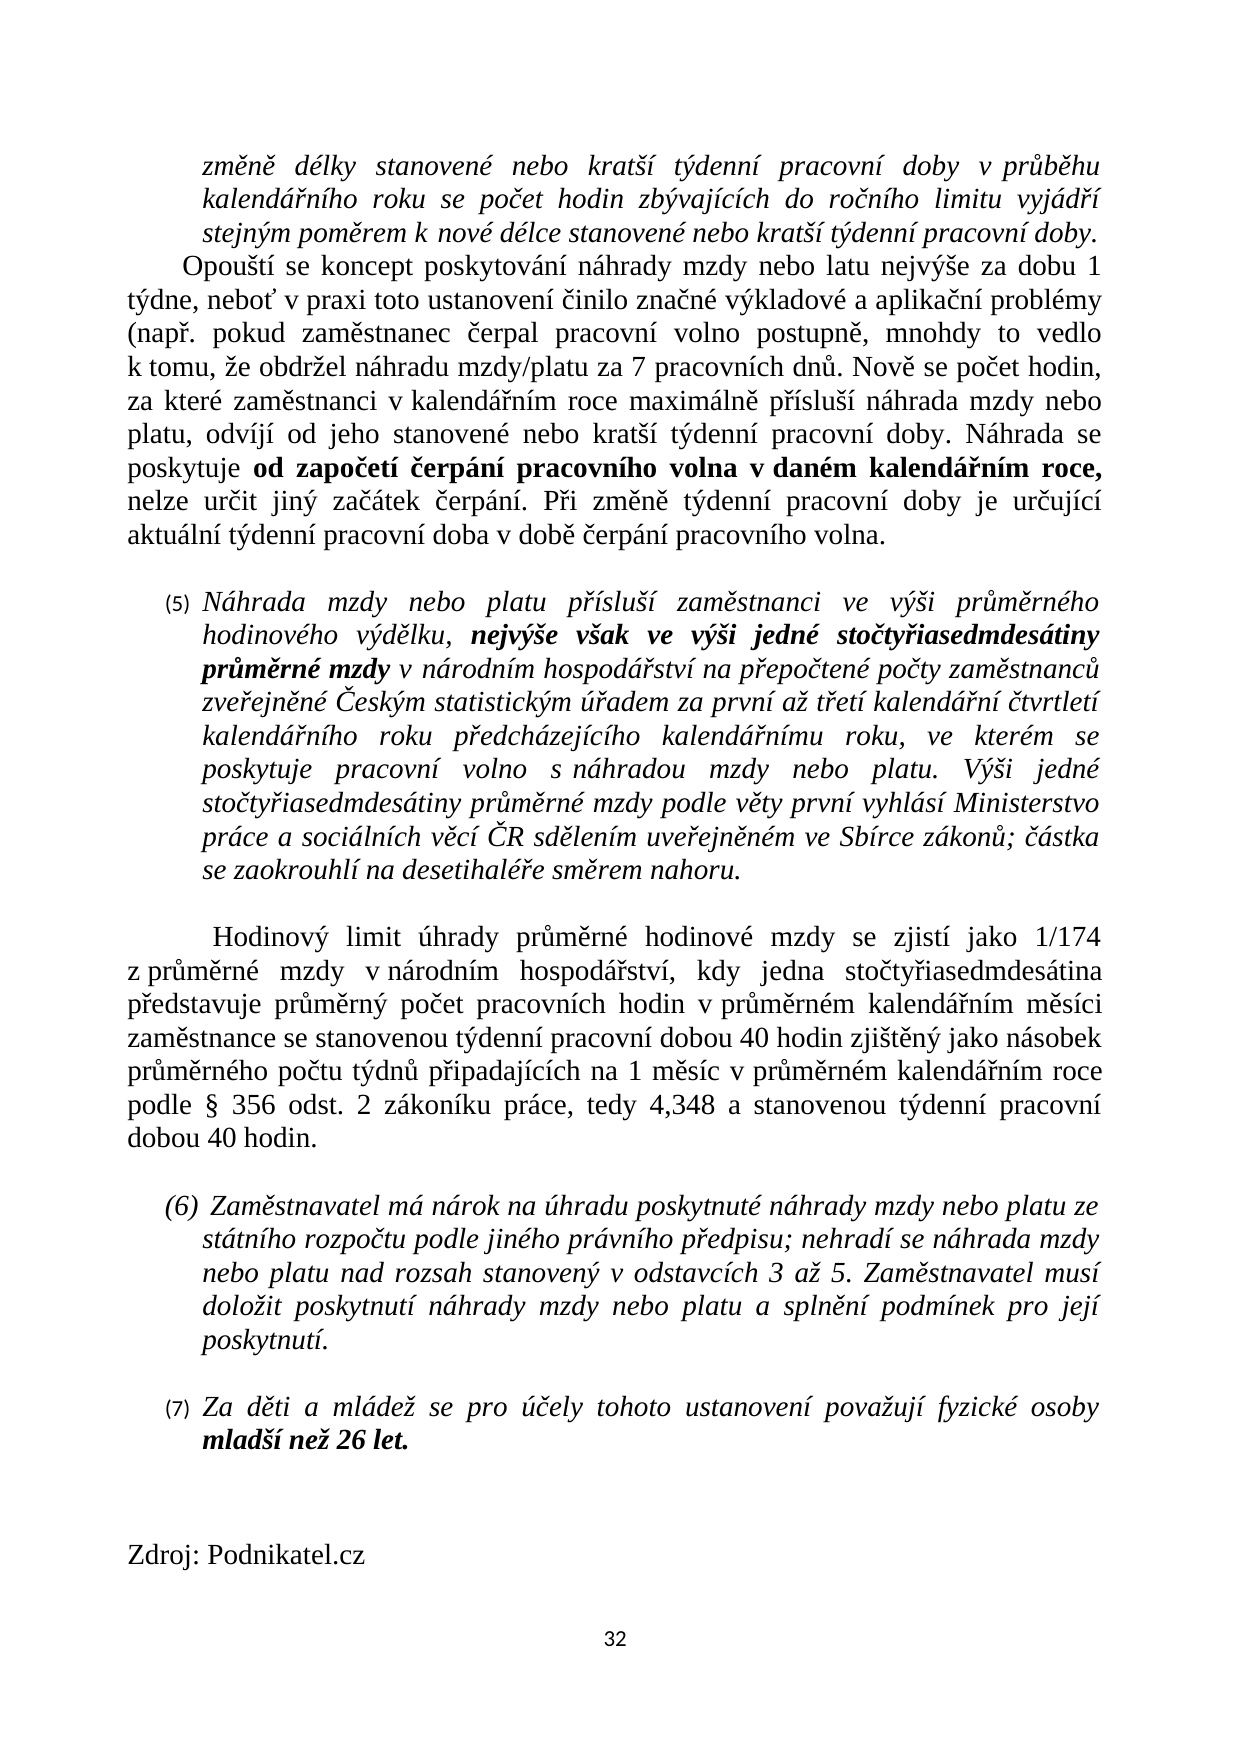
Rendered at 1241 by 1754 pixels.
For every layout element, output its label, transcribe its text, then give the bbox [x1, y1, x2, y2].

list Zaměstnavatel má nárok na úhradu poskytnuté náhrady mzdy nebo platu ze státního rozpočtu podle jiného právního předpisu; nehradí se náhrada mzdy nebo platu nad rozsah stanovený v odstavcích 3 až 5. Zaměstnavatel musí doložit poskytnutí náhrady mzdy nebo platu a splnění podmínek pro její poskytnutí. [164, 1188, 1103, 1355]
text Opouští se koncept poskytování náhrady mzdy nebo latu nejvýše za dobu 1 týdne, neboť v praxi toto ustanovení činilo značné výkladové a aplikační problémy (např. pokud zaměstnanec čerpal pracovní volno postupně, mnohdy to vedlo k tomu, že obdržel náhradu mzdy/platu za 7 pracovních dnů. Nově se počet hodin, za které zaměstnanci v kalendářním roce maximálně přísluší náhrada mzdy nebo platu, odvíjí od jeho stanovené nebo kratší týdenní pracovní doby. Náhrada se poskytuje od započetí čerpání pracovního volna v daném kalendářním roce, nelze určit jiný začátek čerpání. Při změně týdenní pracovní doby je určující aktuální týdenní pracovní doba v době čerpání pracovního volna. [127, 248, 1103, 550]
text Zdroj: Podnikatel.cz [127, 1537, 1103, 1571]
text Hodinový limit úhrady průměrné hodinové mzdy se zjistí jako 1/174 z průměrné mzdy v národním hospodářství, kdy jedna stočtyřiasedmdesátina představuje průměrný počet pracovních hodin v průměrném kalendářním měsíci zaměstnance se stanovenou týdenní pracovní dobou 40 hodin zjištěný jako násobek průměrného počtu týdnů připadajících na 1 měsíc v průměrném kalendářním roce podle § 356 odst. 2 zákoníku práce, tedy 4,348 a stanovenou týdenní pracovní dobou 40 hodin. [127, 919, 1103, 1154]
list Za děti a mládež se pro účely tohoto ustanovení považují fyzické osoby mladší než 26 let. [164, 1389, 1103, 1456]
list Náhrada mzdy nebo platu přísluší zaměstnanci ve výši průměrného hodinového výdělku, nejvýše však ve výši jedné stočtyřiasedmdesátiny průměrné mzdy v národním hospodářství na přepočtené počty zaměstnanců zveřejněné Českým statistickým úřadem za první až třetí kalendářní čtvrtletí kalendářního roku předcházejícího kalendářnímu roku, ve kterém se poskytuje pracovní volno s náhradou mzdy nebo platu. Výši jedné stočtyřiasedmdesátiny průměrné mzdy podle věty první vyhlásí Ministerstvo práce a sociálních věcí ČR sdělením uveřejněném ve Sbírce zákonů; částka se zaokrouhlí na desetihaléře směrem nahoru. [164, 584, 1103, 886]
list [164, 148, 1103, 248]
